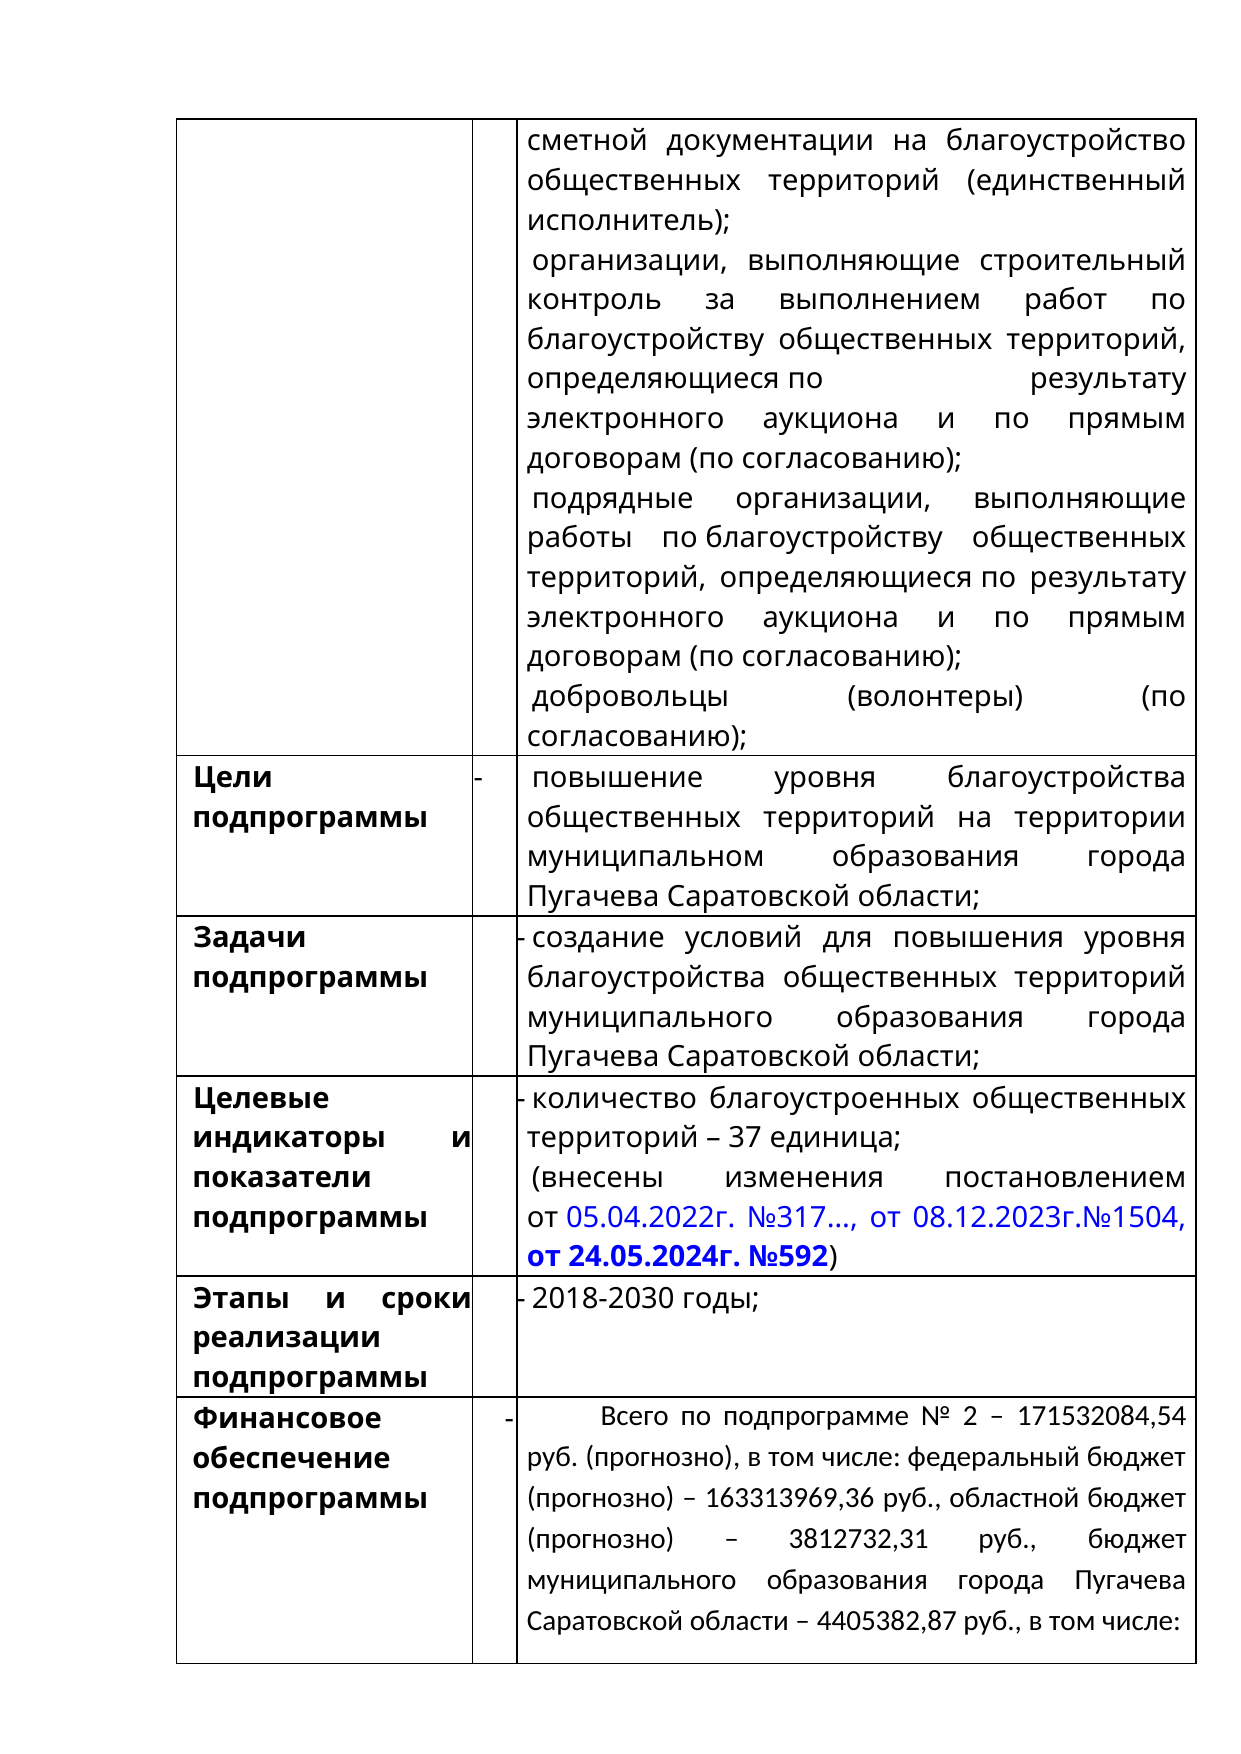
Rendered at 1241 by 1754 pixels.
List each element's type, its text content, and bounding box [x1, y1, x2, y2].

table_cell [177, 1398, 472, 1662]
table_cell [518, 1398, 1195, 1662]
table_cell - [473, 1398, 516, 1662]
table_cell Этапы и сроки реализации подпрограммы [177, 1277, 472, 1396]
table_cell повышение уровня благоустройства общественных территорий на территории муниципальном образования города Пугачева Саратовской области; [518, 756, 1195, 915]
table_cell создание условий для повышения уровня благоустройства общественных территорий муниципального образования города Пугачева Саратовской области; [518, 917, 1195, 1075]
table_cell - [473, 756, 516, 915]
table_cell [518, 120, 1195, 755]
table_cell 2018-2030 годы; [518, 1277, 1195, 1396]
table_cell - [473, 917, 516, 1075]
table_cell - [473, 120, 516, 755]
table_cell Задачи подпрограммы [177, 917, 472, 1075]
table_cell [177, 120, 472, 755]
table_cell Целевые индикаторы и показатели подпрограммы [177, 1077, 472, 1275]
table_cell - [473, 1077, 516, 1275]
table_cell - [473, 1277, 516, 1396]
table_cell количество благоустроенных общественных территорий – 37 единица; (внесены изменения постановлением от 05.04.2022г. №317…, от 08.12.2023г.№1504, от 24.05.2024г. №592) [518, 1077, 1195, 1275]
table_cell Цели подпрограммы [177, 756, 472, 915]
